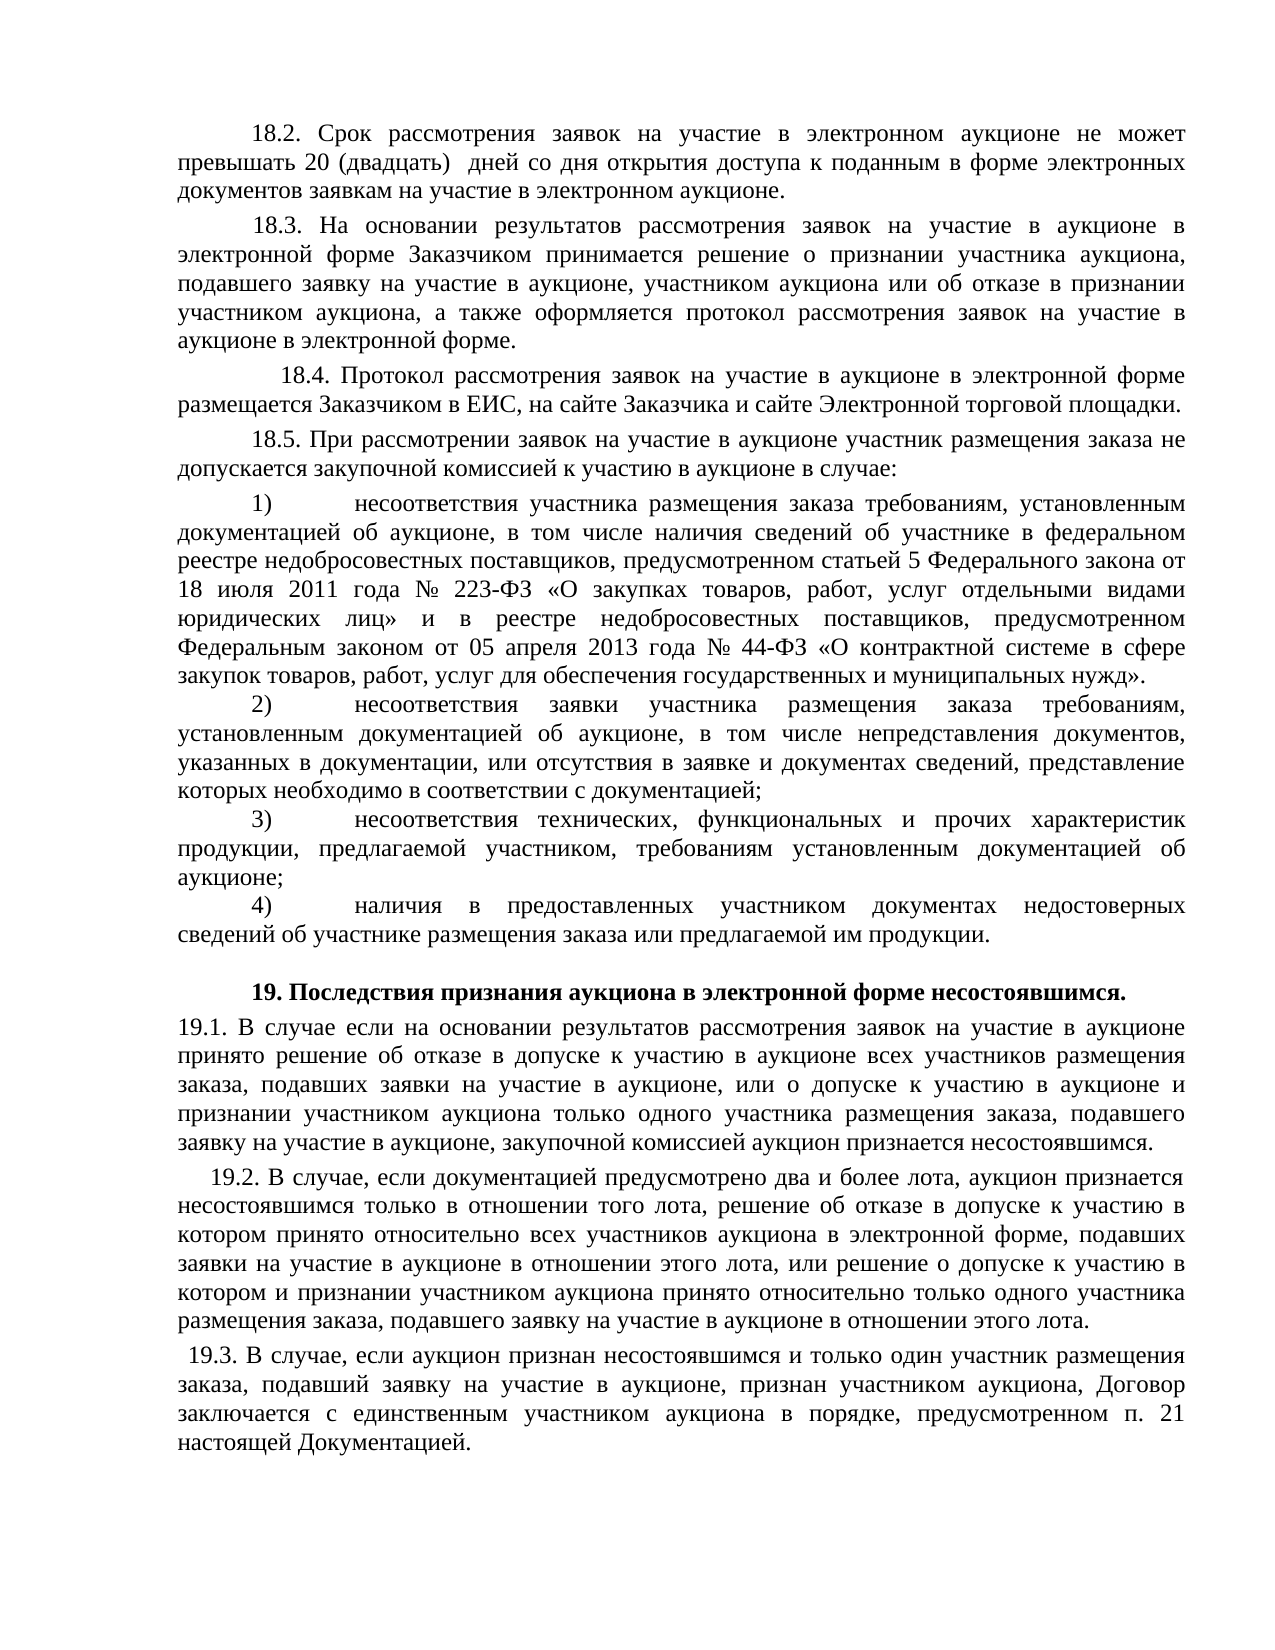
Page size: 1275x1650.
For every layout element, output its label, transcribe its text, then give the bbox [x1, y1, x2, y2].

list несоответствия участника размещения заказа требованиям, установленным документацией об аукционе, в том числе наличия сведений об участнике в федеральном реестре недобросовестных поставщиков, предусмотренном статьей 5 Федерального закона от 18 июля 2011 года № 223-ФЗ «О закупках товаров, работ, услуг отдельными видами юридических лиц» и в реестре недобросовестных поставщиков, предусмотренном Федеральным законом от 05 апреля 2013 года № 44-ФЗ «О контрактной системе в сфере закупок товаров, работ, услуг для обеспечения государственных и муниципальных нужд». [177, 488, 1186, 689]
text 19.1. В случае если на основании результатов рассмотрения заявок на участие в аукционе принято решение об отказе в допуске к участию в аукционе всех участников размещения заказа, подавших заявки на участие в аукционе, или о допуске к участию в аукционе и признании участником аукциона только одного участника размещения заказа, подавшего заявку на участие в аукционе, закупочной комиссией аукцион признается несостоявшимся. [177, 1012, 1186, 1156]
list несоответствия заявки участника размещения заказа требованиям, установленным документацией об аукционе, в том числе непредставления документов, указанных в документации, или отсутствия в заявке и документах сведений, представление которых необходимо в соответствии с документацией; [177, 689, 1186, 804]
text 18.3. На основании результатов рассмотрения заявок на участие в аукционе в электронной форме Заказчиком принимается решение о признании участника аукциона, подавшего заявку на участие в аукционе, участником аукциона или об отказе в признании участником аукциона, а также оформляется протокол рассмотрения заявок на участие в аукционе в электронной форме. [177, 211, 1186, 354]
text 19. Последствия признания аукциона в электронной форме несостоявшимся. [177, 977, 1186, 1006]
text 19.3. В случае, если аукцион признан несостоявшимся и только один участник размещения заказа, подавший заявку на участие в аукционе, признан участником аукциона, Договор заключается с единственным участником аукциона в порядке, предусмотренном п. 21 настоящей Документацией. [138, 1341, 1186, 1456]
list наличия в предоставленных участником документах недостоверных сведений об участнике размещения заказа или предлагаемой им продукции. [177, 891, 1186, 948]
list несоответствия технических, функциональных и прочих характеристик продукции, предлагаемой участником, требованиям установленным документацией об аукционе; [177, 804, 1186, 891]
text 18.2. Срок рассмотрения заявок на участие в электронном аукционе не может превышать 20 (двадцать) дней со дня открытия доступа к поданным в форме электронных документов заявкам на участие в электронном аукционе. [177, 118, 1186, 204]
text 18.5. При рассмотрении заявок на участие в аукционе участник размещения заказа не допускается закупочной комиссией к участию в аукционе в случае: [177, 424, 1186, 482]
text 19.2. В случае, если документацией предусмотрено два и более лота, аукцион признается несостоявшимся только в отношении того лота, решение об отказе в допуске к участию в котором принято относительно всех участников аукциона в электронной форме, подавших заявки на участие в аукционе в отношении этого лота, или решение о допуске к участию в котором и признании участником аукциона принято относительно только одного участника размещения заказа, подавшего заявку на участие в аукционе в отношении этого лота. [50, 1162, 1186, 1334]
text 18.4. Протокол рассмотрения заявок на участие в аукционе в электронной форме размещается Заказчиком в ЕИС, на сайте Заказчика и сайте Электронной торговой площадки. [177, 361, 1186, 418]
